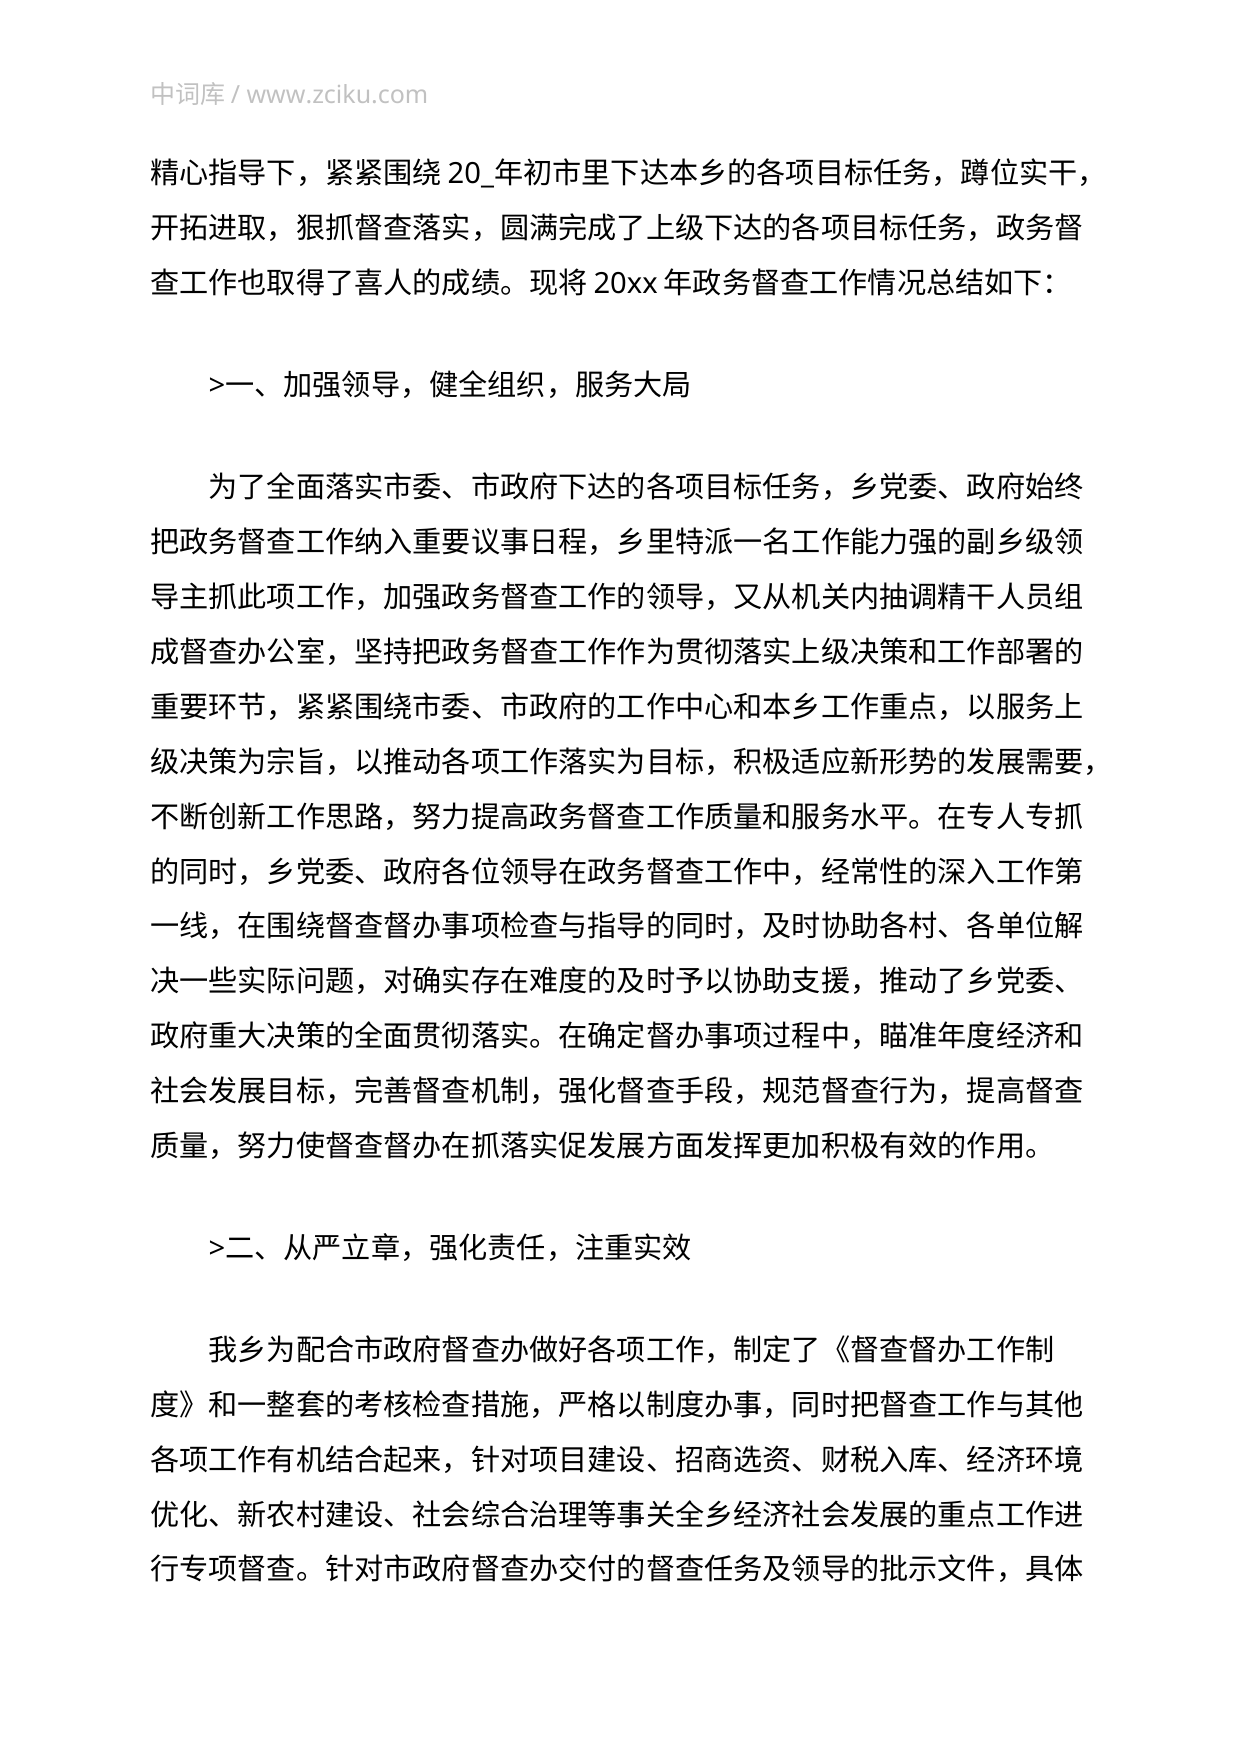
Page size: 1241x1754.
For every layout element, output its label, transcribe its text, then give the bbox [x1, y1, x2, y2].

text >二、从严立章，强化责任，注重实效 [150, 1224, 1090, 1267]
text >一、加强领导，健全组织，服务大局 [150, 362, 1090, 404]
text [150, 150, 1090, 302]
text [150, 1326, 1090, 1588]
text 为了全面落实市委、市政府下达的各项目标任务，乡党委、政府始终把政务督查工作纳入重要议事日程，乡里特派一名工作能力强的副乡级领导主抓此项工作，加强政务督查工作的领导，又从机关内抽调精干人员组成督查办公室，坚持把政务督查工作作为贯彻落实上级决策和工作部署的重要环节，紧紧围绕市委、市政府的工作中心和本乡工作重点，以服务上级决策为宗旨，以推动各项工作落实为目标，积极适应新形势的发展需要，不断创新工作思路，努力提高政务督查工作质量和服务水平。在专人专抓的同时，乡党委、政府各位领导在政务督查工作中，经常性的深入工作第一线，在围绕督查督办事项检查与指导的同时，及时协助各村、各单位解决一些实际问题，对确实存在难度的及时予以协助支援，推动了乡党委、政府重大决策的全面贯彻落实。在确定督办事项过程中，瞄准年度经济和社会发展目标，完善督查机制，强化督查手段，规范督查行为，提高督查质量，努力使督查督办在抓落实促发展方面发挥更加积极有效的作用。 [150, 464, 1090, 1165]
